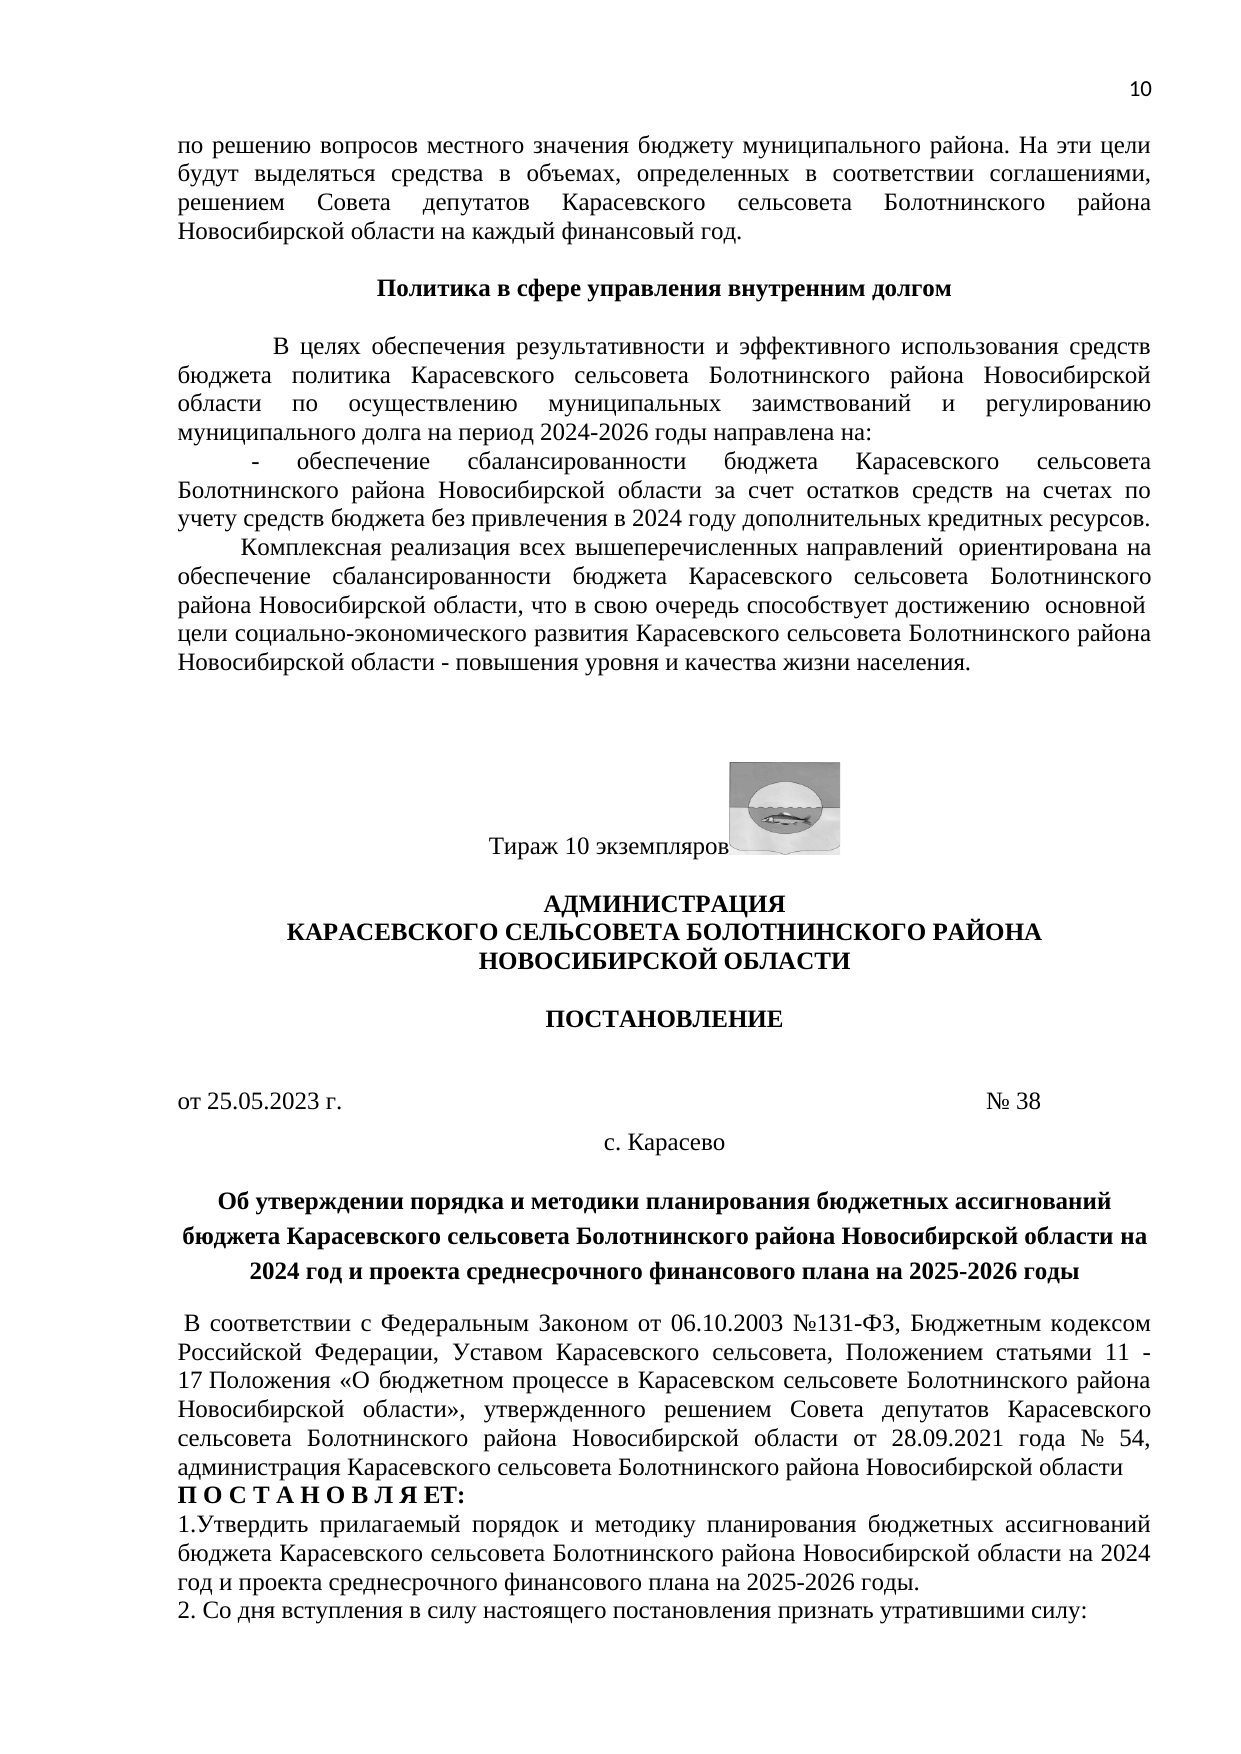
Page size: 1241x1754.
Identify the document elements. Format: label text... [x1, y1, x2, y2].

text АДМИНИСТРАЦИЯ [177, 889, 1152, 917]
text 1.Утвердить прилагаемый порядок и методику планирования бюджетных ассигнований бюджета Карасевского сельсовета Болотнинского района Новосибирской области на 2024 год и проекта среднесрочного финансового плана на 2025-2026 годы. [177, 1509, 1152, 1596]
text Политика в сфере управления внутренним долгом [177, 273, 1152, 302]
text КАРАСЕВСКОГО СЕЛЬСОВЕТА БОЛОТНИНСКОГО РАЙОНА [177, 917, 1152, 946]
text Об утверждении порядка и методики планирования бюджетных ассигнований бюджета Карасевского сельсовета Болотнинского района Новосибирской области на 2024 год и проекта среднесрочного финансового плана на 2025-2026 годы [177, 1179, 1152, 1284]
text с. Карасево [177, 1121, 1152, 1156]
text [177, 130, 1152, 245]
subtitle от 25.05.2023 г. № 38 [177, 1086, 1152, 1115]
text Комплексная реализация всех вышеперечисленных направлений ориентирована на обеспечение сбалансированности бюджета Карасевского сельсовета Болотнинского района Новосибирской области, что в свою очередь способствует достижению основной цели социально-экономического развития Карасевского сельсовета Болотнинского района Новосибирской области - повышения уровня и качества жизни населения. [177, 532, 1152, 676]
text В соответствии с Федеральным Законом от 06.10.2003 №131-ФЗ, Бюджетным кодексом Российской Федерации, Уставом Карасевского сельсовета, Положением статьями 11 - 17 Положения «О бюджетном процессе в Карасевском сельсовете Болотнинского района Новосибирской области», утвержденного решением Совета депутатов Карасевского сельсовета Болотнинского района Новосибирской области от 28.09.2021 года № 54, администрация Карасевского сельсовета Болотнинского района Новосибирской области [177, 1308, 1152, 1481]
text П О С Т А Н О В Л Я ЕТ: [177, 1481, 1152, 1509]
text Тираж 10 экземпляров [177, 762, 1152, 860]
text ПОСТАНОВЛЕНИЕ [177, 1004, 1152, 1032]
text В целях обеспечения результативности и эффективного использования средств бюджета политика Карасевского сельсовета Болотнинского района Новосибирской области по осуществлению муниципальных заимствований и регулированию муниципального долга на период 2024-2026 годы направлена на: [177, 331, 1152, 446]
picture [729, 762, 841, 855]
text 2. Со дня вступления в силу настоящего постановления признать утратившими силу: [177, 1596, 1152, 1624]
text - обеспечение сбалансированности бюджета Карасевского сельсовета Болотнинского района Новосибирской области за счет остатков средств на счетах по учету средств бюджета без привлечения в 2024 году дополнительных кредитных ресурсов. [177, 446, 1152, 532]
text НОВОСИБИРСКОЙ ОБЛАСТИ [177, 946, 1152, 975]
